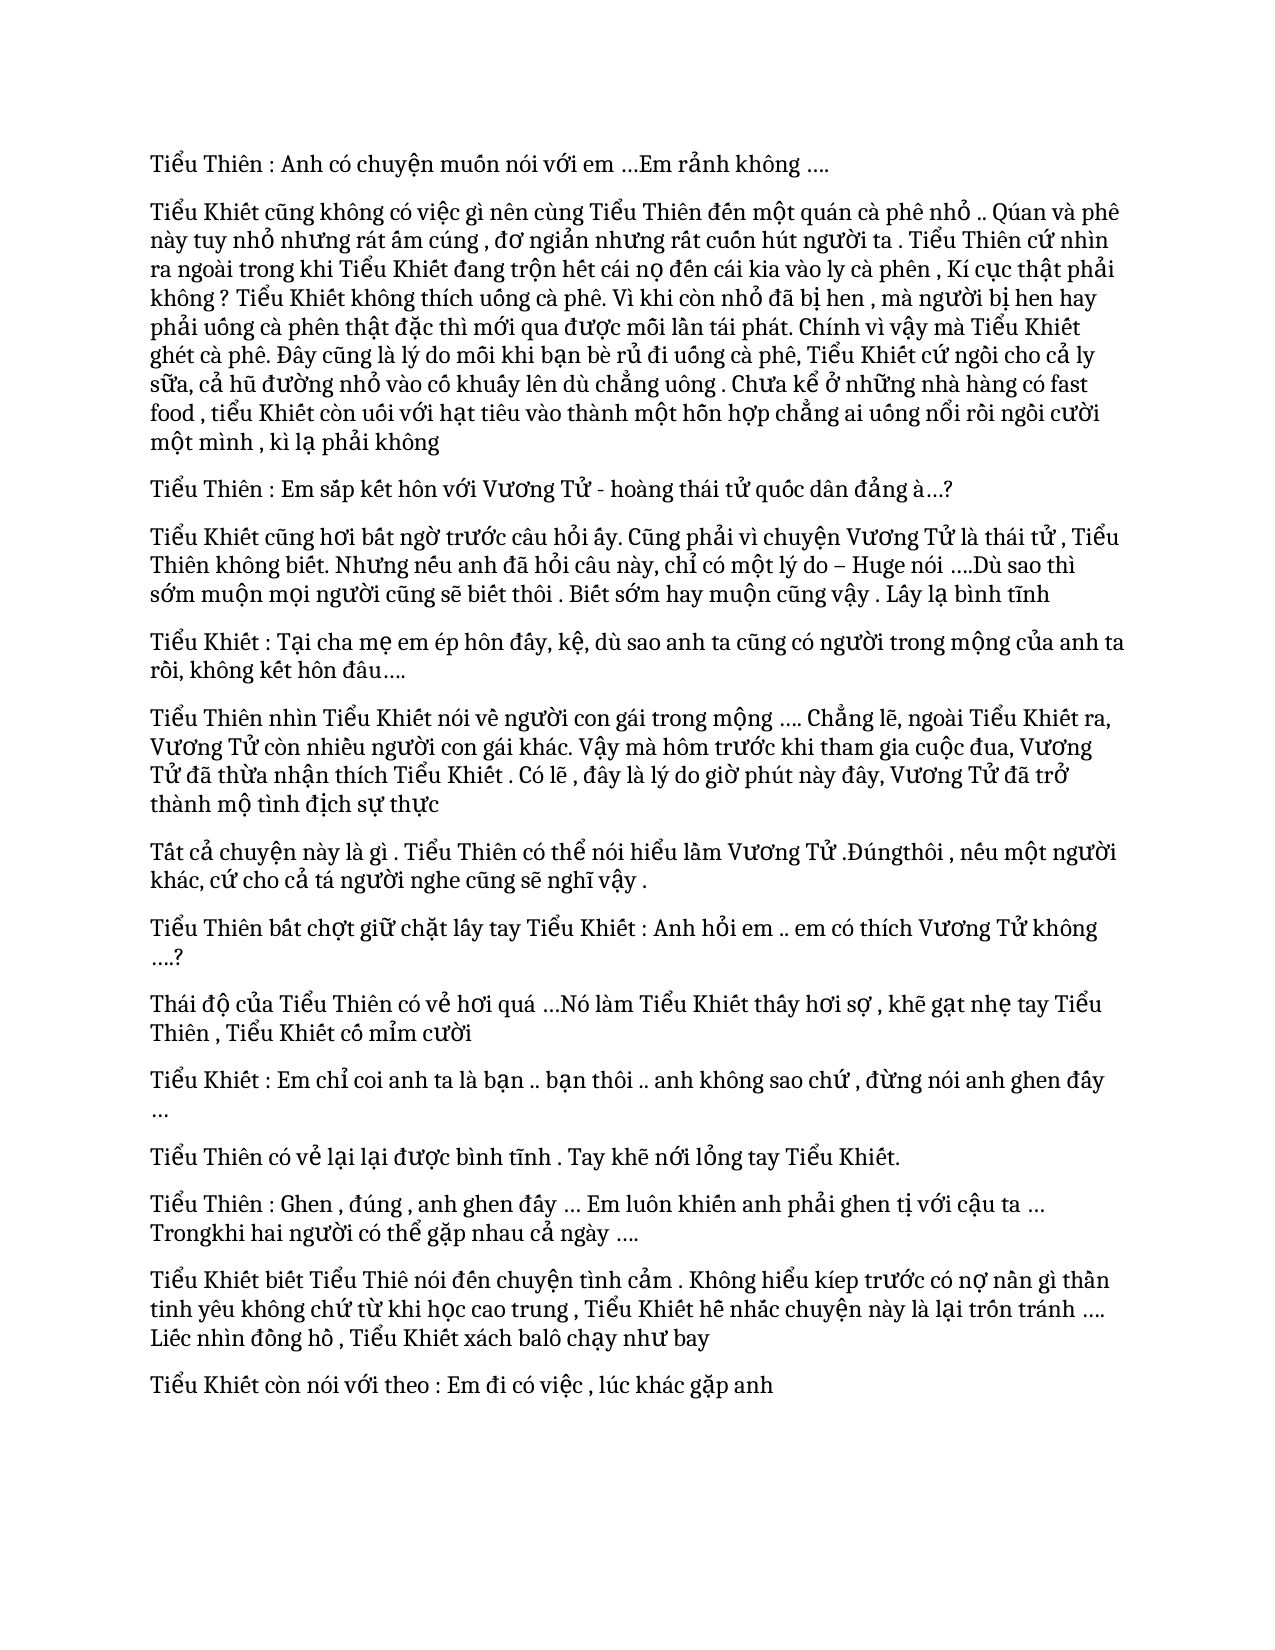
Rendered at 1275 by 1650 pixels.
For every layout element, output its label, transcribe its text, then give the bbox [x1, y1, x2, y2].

text Tiểu Thiên nhìn Tiểu Khiết nói về người con gái trong mộng …. Chẳng lẽ, ngoài Tiểu Khiết ra, Vương Tử còn nhiều người con gái khác. Vậy mà hôm trước khi tham gia cuộc đua, Vương Tử đã thừa nhận thích Tiểu Khiết . Có lẽ , đây là lý do giờ phút này đây, Vương Tử đã trở thành mộ tình địch sự thực [150, 704, 1125, 819]
text Tiểu Thiên : Ghen , đúng , anh ghen đấy … Em luôn khiến anh phải ghen tị với cậu ta … Trongkhi hai người có thể gặp nhau cả ngày …. [150, 1190, 1125, 1247]
text Thái độ của Tiểu Thiên có vẻ hơi quá …Nó làm Tiểu Khiết thấy hơi sợ , khẽ gạt nhẹ tay Tiểu Thiên , Tiểu Khiết cố mỉm cười [150, 990, 1125, 1047]
text Tiểu Khiết : Tại cha mẹ em ép hôn đấy, kệ, dù sao anh ta cũng có người trong mộng của anh ta rồi, không kết hôn đâu…. [150, 627, 1125, 685]
text Tiểu Thiên : Anh có chuyện muốn nói với em …Em rảnh không …. [150, 150, 1125, 179]
text Tiểu Khiết còn nói với theo : Em đi có việc , lúc khác gặp anh [150, 1371, 1125, 1400]
text Tiểu Thiên : Em sắp kết hôn với Vương Tử - hoàng thái tử quốc dân đảng à…? [150, 475, 1125, 504]
text Tiểu Khiết cũng không có việc gì nên cùng Tiểu Thiên đến một quán cà phê nhỏ .. Qúan và phê này tuy nhỏ nhưng rát ấm cúng , đơ ngiản nhưng rất cuốn hút người ta . Tiểu Thiên cứ nhìn ra ngoài trong khi Tiểu Khiết đang trộn hết cái nọ đến cái kia vào ly cà phên , Kí cục thật phải không ? Tiểu Khiết không thích uống cà phê. Vì khi còn nhỏ đã bị hen , mà người bị hen hay phải uống cà phên thật đặc thì mới qua được mỗi lần tái phát. Chính vì vậy mà Tiểu Khiết ghét cà phê. Đây cũng là lý do mỗi khi bạn bè rủ đi uống cà phê, Tiểu Khiết cứ ngồi cho cả ly sữa, cả hũ đường nhỏ vào cố khuấy lên dù chẳng uông . Chưa kể ở những nhà hàng có fast food , tiểu Khiết còn uối với hạt tiêu vào thành một hỗn hợp chẳng ai uống nổi rồi ngồi cười một mình , kì lạ phải không [150, 197, 1125, 456]
text Tất cả chuyện này là gì . Tiểu Thiên có thể nói hiểu lầm Vương Tử .Đúngthôi , nếu một người khác, cứ cho cả tá người nghe cũng sẽ nghĩ vậy . [150, 837, 1125, 895]
text Tiểu Thiên có vẻ lại lại được bình tĩnh . Tay khẽ nới lỏng tay Tiểu Khiết. [150, 1142, 1125, 1171]
text Tiểu Khiết biết Tiểu Thiê nói đến chuyện tình cảm . Không hiểu kíep trước có nợ nần gì thần tinh yêu không chứ từ khi học cao trung , Tiểu Khiết hễ nhắc chuyện này là lại trốn tránh …. Liếc nhìn đồng hồ , Tiểu Khiết xách balô chạy như bay [150, 1266, 1125, 1352]
text Tiểu Khiết cũng hơi bất ngờ trước câu hỏi ấy. Cũng phải vì chuyện Vương Tử là thái tử , Tiểu Thiên không biết. Nhưng nếu anh đã hỏi câu này, chỉ có một lý do – Huge nói ….Dù sao thì sớm muộn mọi người cũng sẽ biết thôi . Biết sớm hay muộn cũng vậy . Lấy lạ bình tĩnh [150, 522, 1125, 609]
text Tiểu Khiết : Em chỉ coi anh ta là bạn .. bạn thôi .. anh không sao chứ , đừng nói anh ghen đấy … [150, 1066, 1125, 1124]
text Tiểu Thiên bất chợt giữ chặt lấy tay Tiểu Khiết : Anh hỏi em .. em có thích Vương Tử không ….? [150, 914, 1125, 971]
